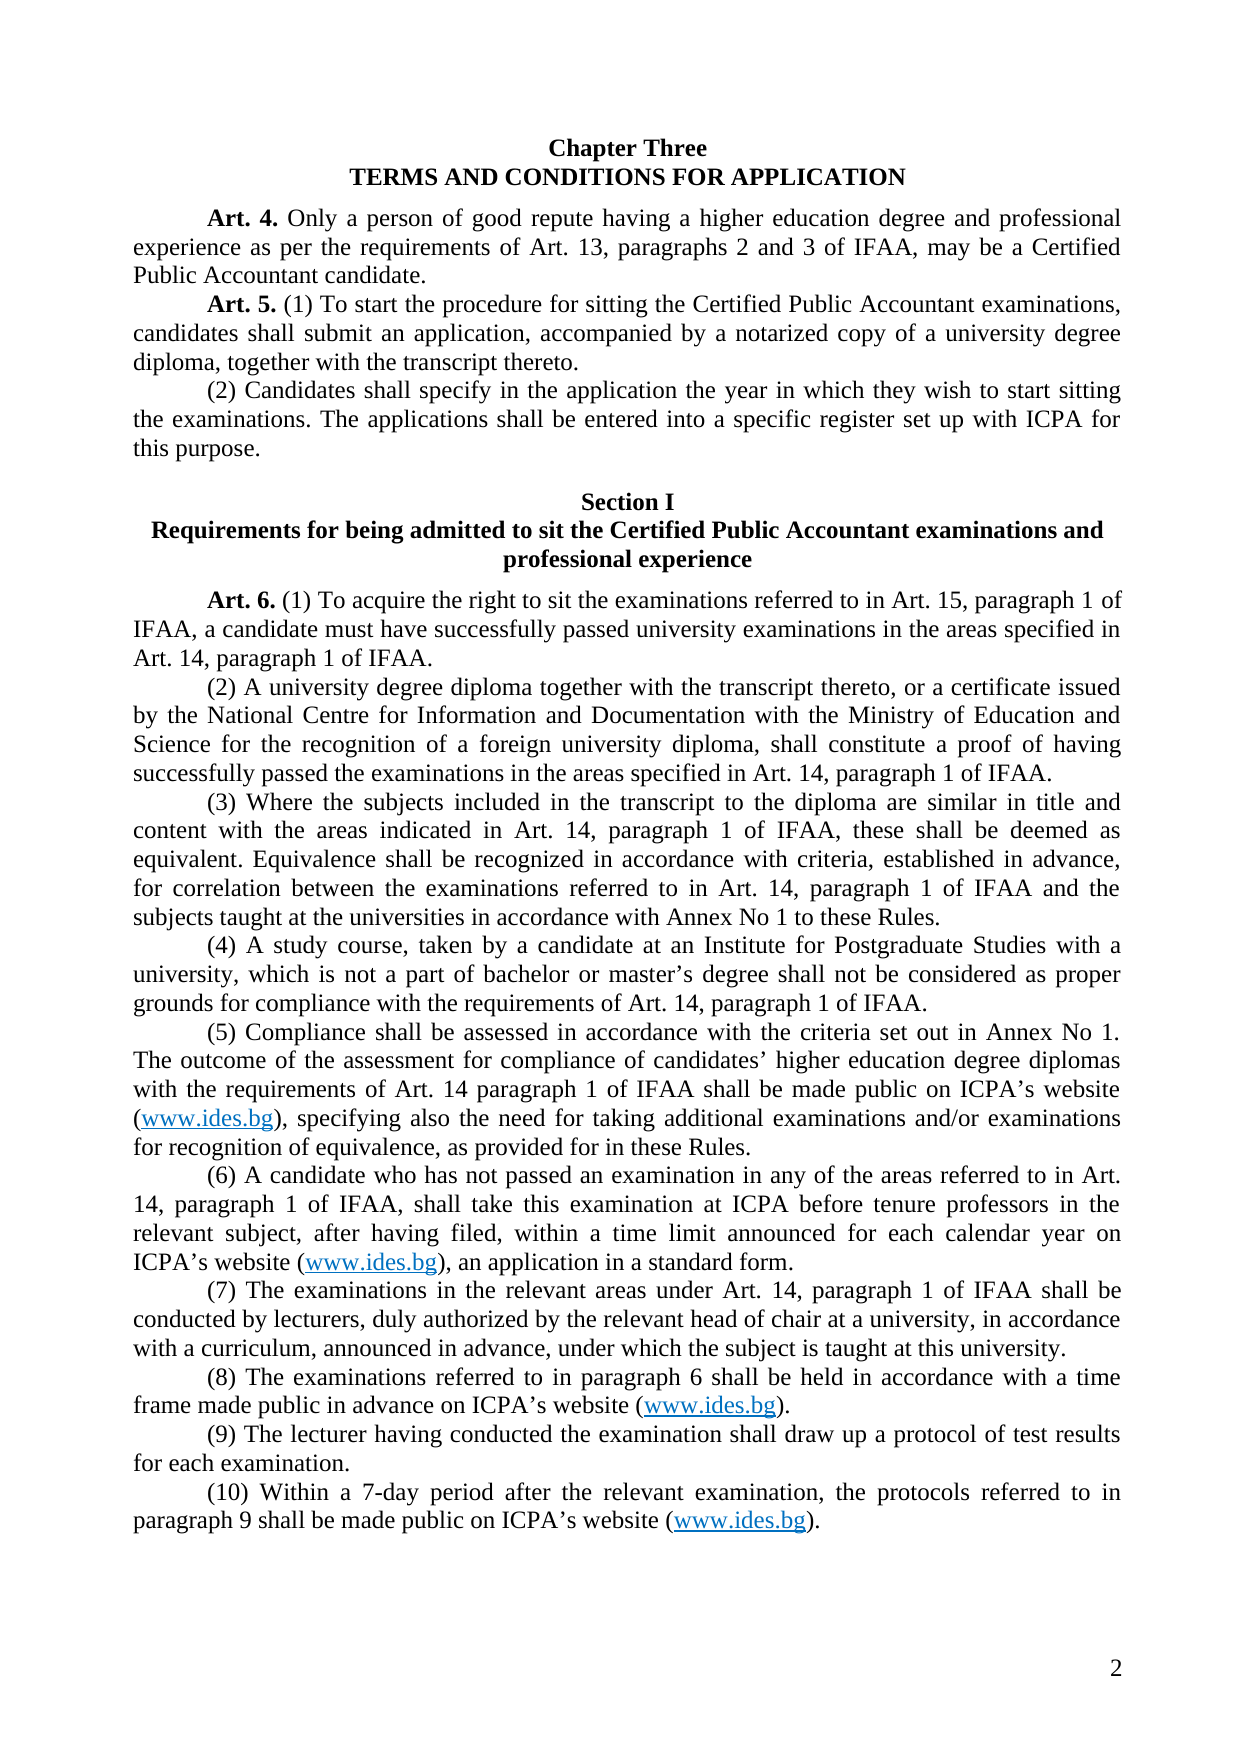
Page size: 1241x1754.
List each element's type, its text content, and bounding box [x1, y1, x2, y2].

text TERMS AND CONDITIONS FOR APPLICATION [133, 162, 1122, 190]
text Chapter Three [133, 133, 1122, 162]
text (4) A study course, taken by a candidate at an Institute for Postgraduate Studies with a university, which is not a part of bachelor or master’s degree shall not be considered as proper grounds for compliance with the requirements of Art. 14, paragraph 1 of IFAA. [133, 930, 1122, 1017]
text (9) The lecturer having conducted the examination shall draw up a protocol of test results for each examination. [133, 1419, 1122, 1477]
text Requirements for being admitted to sit the Certified Public Accountant examinations and professional experience [133, 515, 1122, 573]
text Art. 6. (1) To acquire the right to sit the examinations referred to in Art. 15, paragraph 1 of IFAA, a candidate must have successfully passed university examinations in the areas specified in Art. 14, paragraph 1 of IFAA. [133, 585, 1122, 672]
text (10) Within a 7-day period after the relevant examination, the protocols referred to in paragraph 9 shall be made public on ICPA’s website (www.ides.bg). [133, 1477, 1122, 1534]
text (2) A university degree diploma together with the transcript thereto, or a certificate issued by the National Centre for Information and Documentation with the Ministry of Education and Science for the recognition of a foreign university diploma, shall constitute a proof of having successfully passed the examinations in the areas specified in Art. 14, paragraph 1 of IFAA. [133, 672, 1122, 787]
text (6) A candidate who has not passed an examination in any of the areas referred to in Art. 14, paragraph 1 of IFAA, shall take this examination at ICPA before tenure professors in the relevant subject, after having filed, within a time limit announced for each calendar year on ICPA’s website (www.ides.bg), an application in a standard form. [133, 1160, 1122, 1275]
text (3) Where the subjects included in the transcript to the diploma are similar in title and content with the areas indicated in Art. 14, paragraph 1 of IFAA, these shall be deemed as equivalent. Equivalence shall be recognized in accordance with criteria, established in advance, for correlation between the examinations referred to in Art. 14, paragraph 1 of IFAA and the subjects taught at the universities in accordance with Annex No 1 to these Rules. [133, 787, 1122, 930]
text (8) The examinations referred to in paragraph 6 shall be held in accordance with a time frame made public in advance on ICPA’s website (www.ides.bg). [133, 1362, 1122, 1419]
text Section I [133, 487, 1122, 515]
text (5) Compliance shall be assessed in accordance with the criteria set out in Annex No 1. The outcome of the assessment for compliance of candidates’ higher education degree diplomas with the requirements of Art. 14 paragraph 1 of IFAA shall be made public on ICPA’s website (www.ides.bg), specifying also the need for taking additional examinations and/or examinations for recognition of equivalence, as provided for in these Rules. [133, 1017, 1122, 1160]
text Art. 4. Only a person of good repute having a higher education degree and professional experience as per the requirements of Art. 13, paragraphs 2 and 3 of IFAA, may be a Certified Public Accountant candidate. [133, 203, 1122, 289]
text Art. 5. (1) To start the procedure for sitting the Certified Public Accountant examinations, candidates shall submit an application, accompanied by a notarized copy of a university degree diploma, together with the transcript thereto. [133, 289, 1122, 375]
text (7) The examinations in the relevant areas under Art. 14, paragraph 1 of IFAA shall be conducted by lecturers, duly authorized by the relevant head of chair at a university, in accordance with a curriculum, announced in advance, under which the subject is taught at this university. [133, 1275, 1122, 1362]
text (2) Candidates shall specify in the application the year in which they wish to start sitting the examinations. The applications shall be entered into a specific register set up with ICPA for this purpose. [133, 375, 1122, 462]
